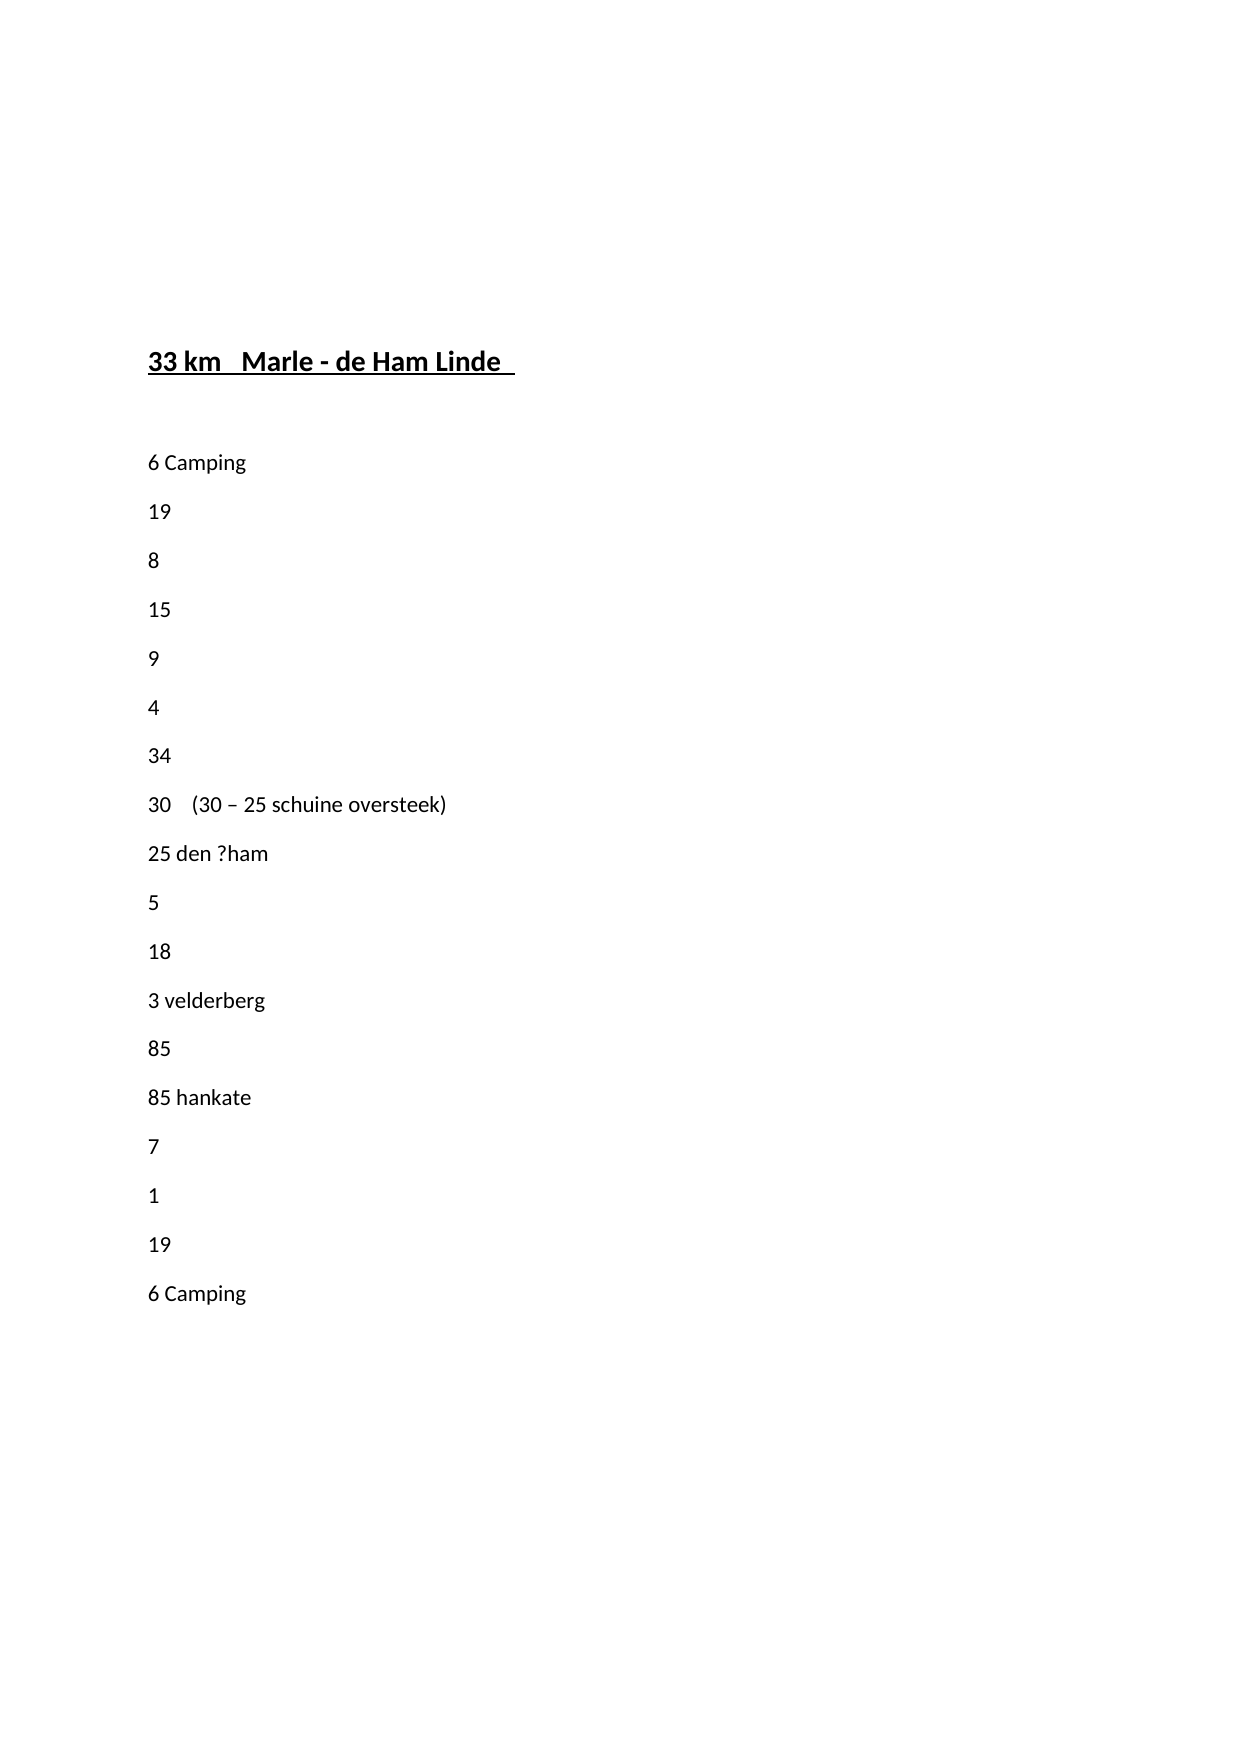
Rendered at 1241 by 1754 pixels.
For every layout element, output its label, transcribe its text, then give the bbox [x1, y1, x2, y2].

text 19 [148, 1230, 1093, 1258]
text 8 [148, 546, 1093, 574]
text 34 [148, 741, 1093, 769]
text 85 hankate [148, 1083, 1093, 1111]
text 15 [148, 595, 1093, 623]
text 7 [148, 1132, 1093, 1160]
text 33 km Marle - de Ham Linde [148, 343, 1093, 379]
text 6 Camping [148, 448, 1093, 476]
text 4 [148, 693, 1093, 721]
text 6 Camping [148, 1279, 1093, 1307]
text 9 [148, 644, 1093, 672]
text 18 [148, 937, 1093, 965]
text 3 velderberg [148, 986, 1093, 1014]
text 30 (30 – 25 schuine oversteek) [148, 790, 1093, 818]
text 1 [148, 1181, 1093, 1209]
text 85 [148, 1034, 1093, 1063]
text 19 [148, 497, 1093, 525]
text 5 [148, 888, 1093, 916]
text 25 den ?ham [148, 839, 1093, 867]
